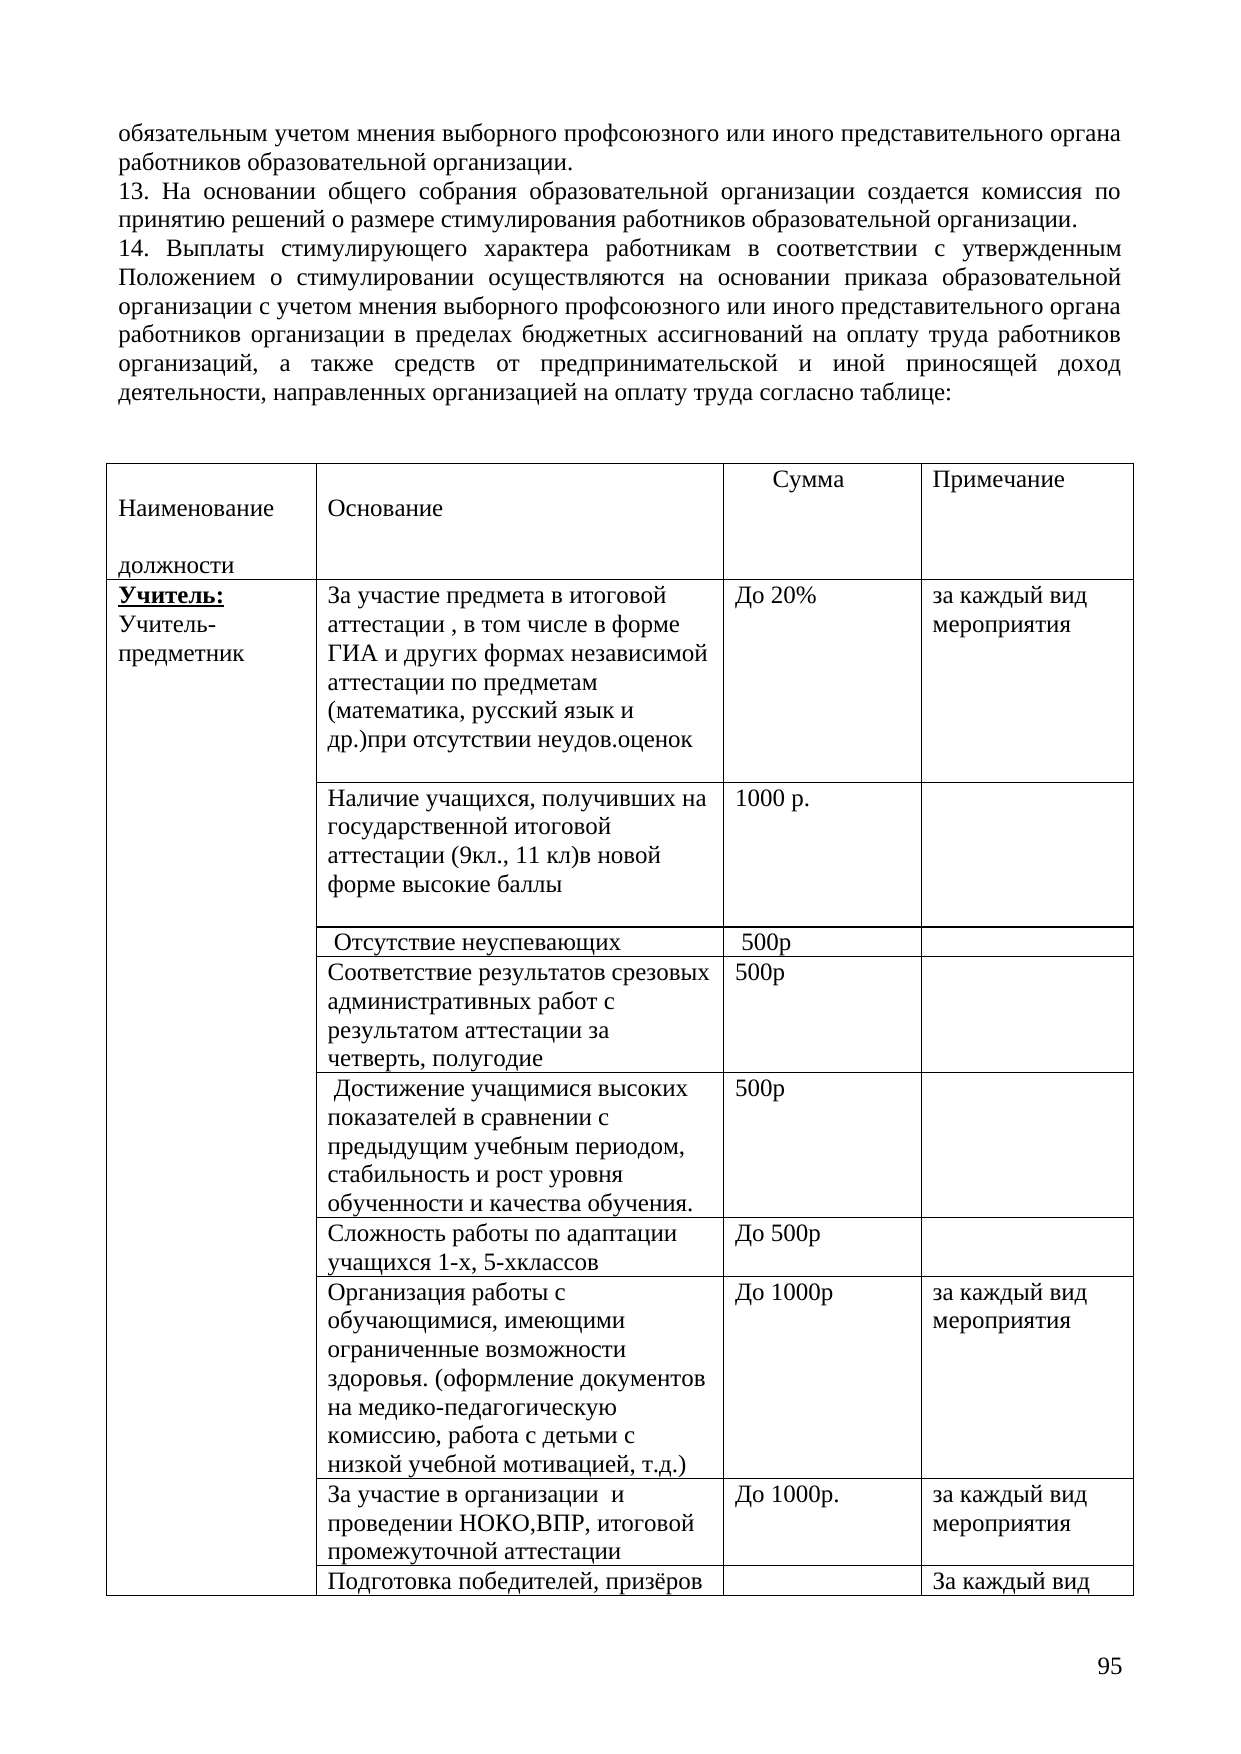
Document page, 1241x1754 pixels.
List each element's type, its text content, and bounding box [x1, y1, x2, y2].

table_cell За участие предмета в итоговой аттестации , в том числе в форме ГИА и других формах независимой аттестации по предметам (математика, русский язык и др.)при отсутствии неудов.оценок [317, 580, 723, 782]
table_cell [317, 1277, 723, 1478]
table_header Примечание [922, 464, 1133, 579]
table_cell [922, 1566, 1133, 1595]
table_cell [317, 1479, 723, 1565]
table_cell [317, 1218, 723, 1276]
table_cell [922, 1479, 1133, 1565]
table_cell 500р [724, 957, 921, 1072]
table_cell 500р [724, 1073, 921, 1217]
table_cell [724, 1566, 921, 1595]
table_header Сумма [724, 464, 921, 579]
table_cell Отсутствие неуспевающих [317, 928, 723, 956]
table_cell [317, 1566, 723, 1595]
table_cell 1000 р. [724, 783, 921, 926]
table_cell Соответствие результатов срезовых административных работ с результатом аттестации за четверть, полугодие [317, 957, 723, 1072]
table_cell Наличие учащихся, получивших на государственной итоговой аттестации (9кл., 11 кл)в новой форме высокие баллы [317, 783, 723, 926]
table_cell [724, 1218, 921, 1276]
table_cell за каждый вид мероприятия [922, 580, 1133, 782]
table_cell Учитель: Учитель-предметник [107, 580, 316, 1595]
table_cell [922, 783, 1133, 926]
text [118, 118, 1122, 176]
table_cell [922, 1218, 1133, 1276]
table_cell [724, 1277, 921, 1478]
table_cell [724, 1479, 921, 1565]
table_header Основание [317, 464, 723, 579]
table_cell До 20% [724, 580, 921, 782]
text 14. Выплаты стимулирующего характера работникам в соответствии с утвержденным Положением о стимулировании осуществляются на основании приказа образовательной организации с учетом мнения выборного профсоюзного или иного представительного органа работников организации в пределах бюджетных ассигнований на оплату труда работников организаций, а также средств от предпринимательской и иной приносящей доход деятельности, направленных организацией на оплату труда согласно таблице: [118, 233, 1122, 406]
table_cell 500р [724, 928, 921, 956]
table_cell Достижение учащимися высоких показателей в сравнении с предыдущим учебным периодом, стабильность и рост уровня обученности и качества обучения. [317, 1073, 723, 1217]
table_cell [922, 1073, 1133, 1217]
table_cell [922, 928, 1133, 956]
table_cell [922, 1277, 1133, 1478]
table_header Наименование должности [107, 464, 316, 579]
text 13. На основании общего собрания образовательной организации создается комиссия по принятию решений о размере стимулирования работников образовательной организации. [118, 176, 1122, 233]
table_cell [922, 957, 1133, 1072]
